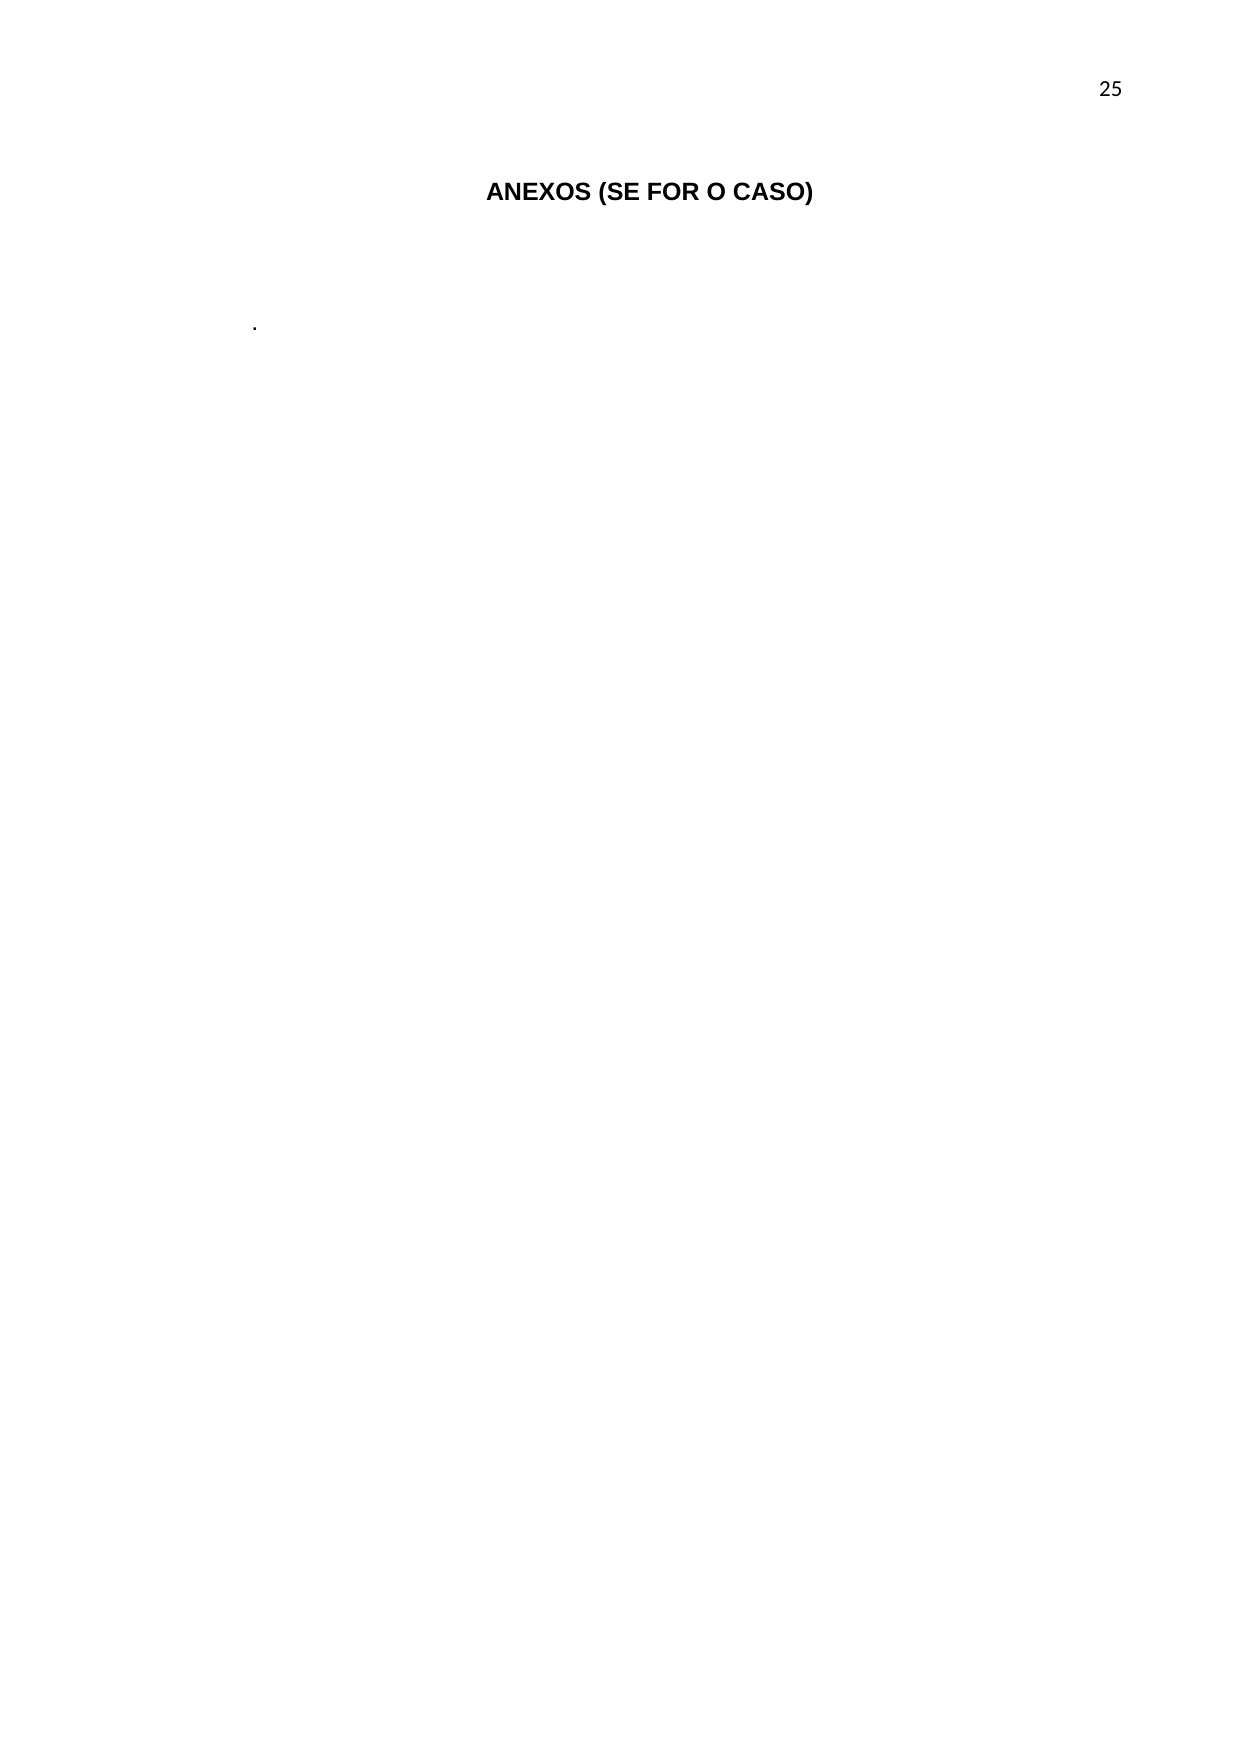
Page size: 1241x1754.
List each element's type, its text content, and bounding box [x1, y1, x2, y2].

text . [177, 307, 1122, 335]
text ANEXOS (SE FOR O CASO) [177, 177, 1122, 206]
